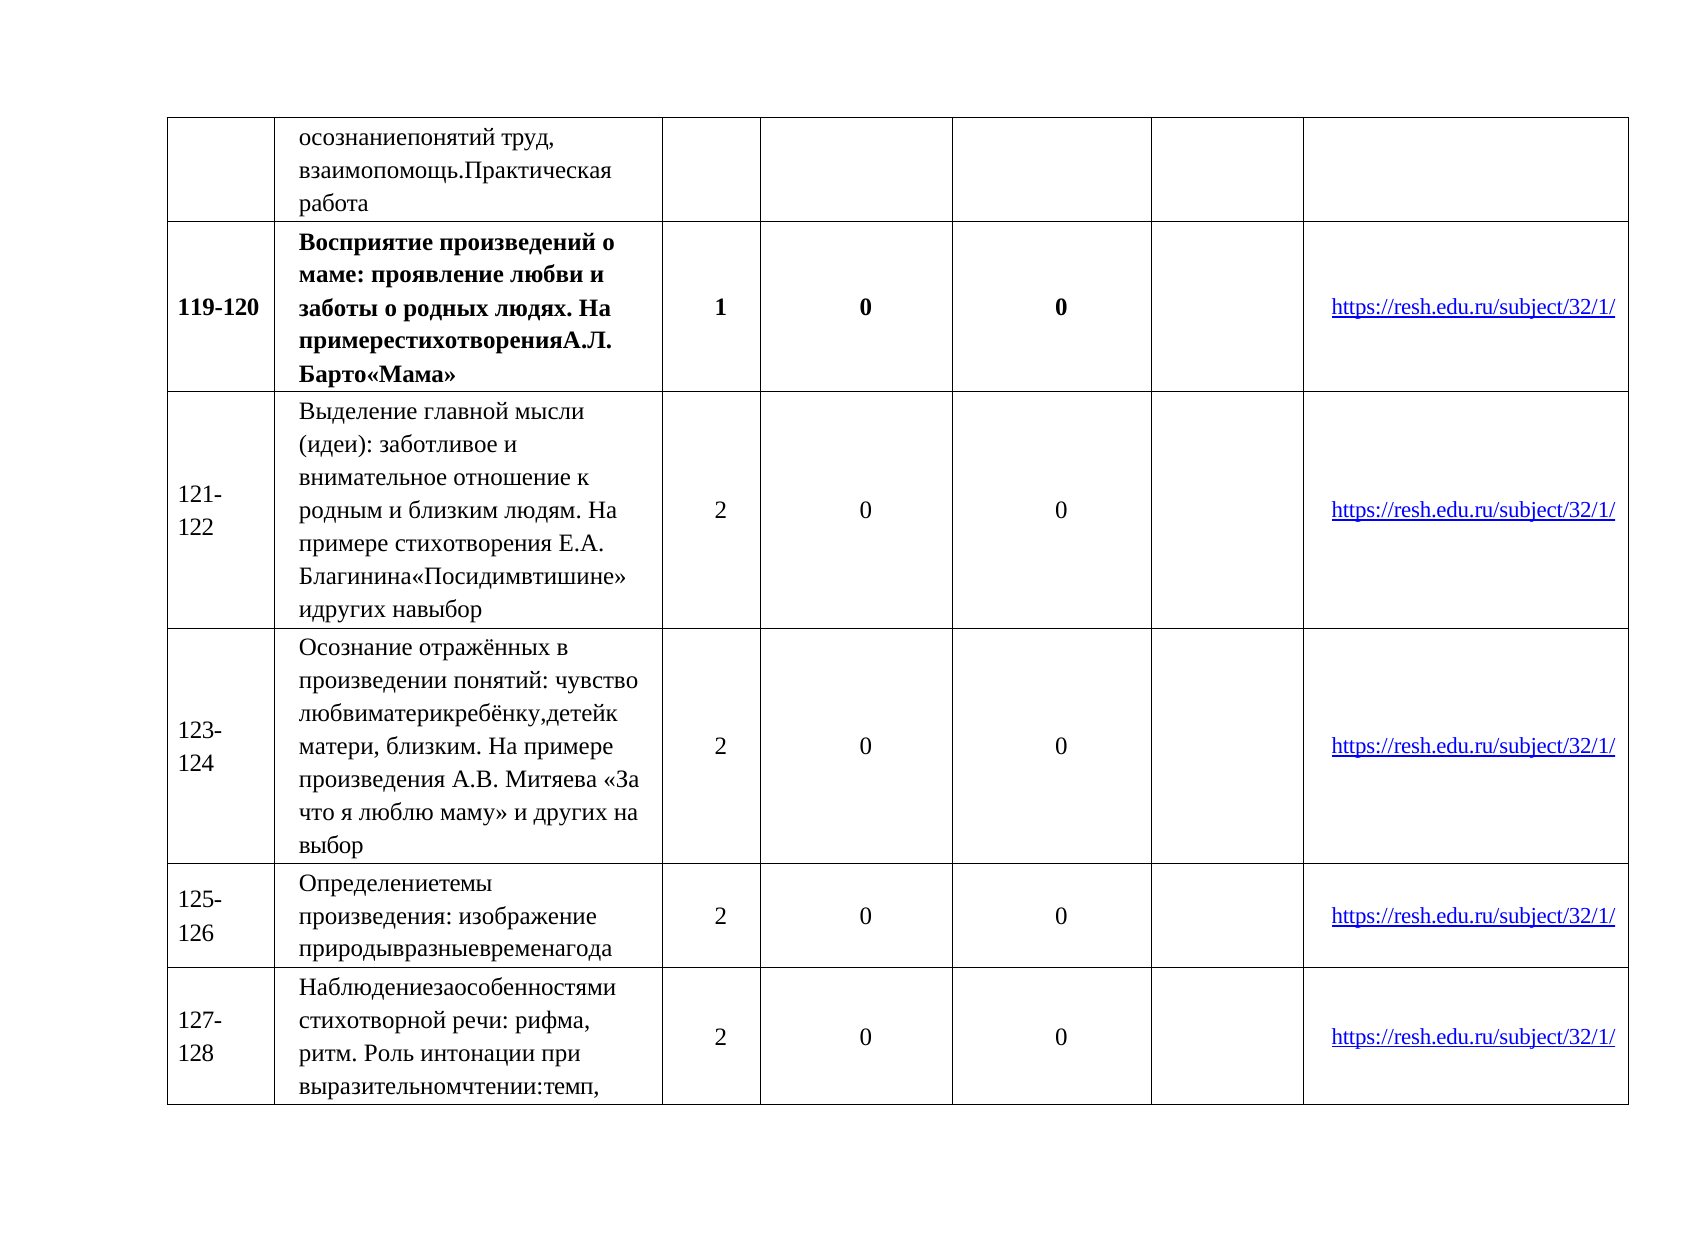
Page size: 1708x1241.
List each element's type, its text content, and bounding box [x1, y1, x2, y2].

table_cell [1152, 629, 1303, 863]
table_cell 125- 126 [168, 864, 274, 967]
table_cell https://resh.edu.ru/subject/32/1/ [1304, 392, 1628, 627]
table_cell [1152, 864, 1303, 967]
table_cell 121- 122 [168, 392, 274, 627]
table_cell 2 [663, 392, 760, 627]
table_header [953, 118, 1151, 221]
table_header [1152, 118, 1303, 221]
table_cell 2 [663, 968, 760, 1104]
table_header [1304, 118, 1628, 221]
table_header осознаниепонятий труд, взаимопомощь.Практическая работа [275, 118, 662, 221]
table_cell 119-120 [168, 222, 274, 391]
table_cell 2 [663, 629, 760, 863]
table_cell 0 [761, 629, 952, 863]
table_header [663, 118, 760, 221]
table_cell 0 [953, 968, 1151, 1104]
table_cell [1152, 968, 1303, 1104]
table_cell 127- 128 [168, 968, 274, 1104]
table_cell 123- 124 [168, 629, 274, 863]
table_cell Выделение главной мысли (идеи): заботливое и внимательное отношение к родным и близким людям. На примере стихотворения Е.А. Благинина«Посидимвтишине» идругих навыбор [275, 392, 662, 627]
table_cell 0 [761, 968, 952, 1104]
table_cell https://resh.edu.ru/subject/32/1/ [1304, 864, 1628, 967]
table_cell Определениетемы произведения: изображение природывразныевременагода [275, 864, 662, 967]
table_cell Осознание отражённых в произведении понятий: чувство любвиматерикребёнку,детейк матери, близким. На примере произведения А.В. Митяева «За что я люблю маму» и других на выбор [275, 629, 662, 863]
table_cell [1152, 392, 1303, 627]
table_cell 0 [761, 864, 952, 967]
table_cell 0 [953, 392, 1151, 627]
table_cell https://resh.edu.ru/subject/32/1/ [1304, 222, 1628, 391]
table_cell [1152, 222, 1303, 391]
table_cell 2 [663, 864, 760, 967]
table_cell 0 [761, 222, 952, 391]
table_header [168, 118, 274, 221]
table_cell 0 [953, 629, 1151, 863]
table_cell 0 [953, 222, 1151, 391]
table_header [761, 118, 952, 221]
table_cell https://resh.edu.ru/subject/32/1/ [1304, 629, 1628, 863]
table_cell 1 [663, 222, 760, 391]
table_cell Наблюдениезаособенностями стихотворной речи: рифма, ритм. Роль интонации при выразительномчтении:темп, [275, 968, 662, 1104]
table_cell 0 [761, 392, 952, 627]
table_cell https://resh.edu.ru/subject/32/1/ [1304, 968, 1628, 1104]
table_cell Восприятие произведений о маме: проявление любви и заботы о родных людях. На примерестихотворенияА.Л. Барто«Мама» [275, 222, 662, 391]
table_cell 0 [953, 864, 1151, 967]
